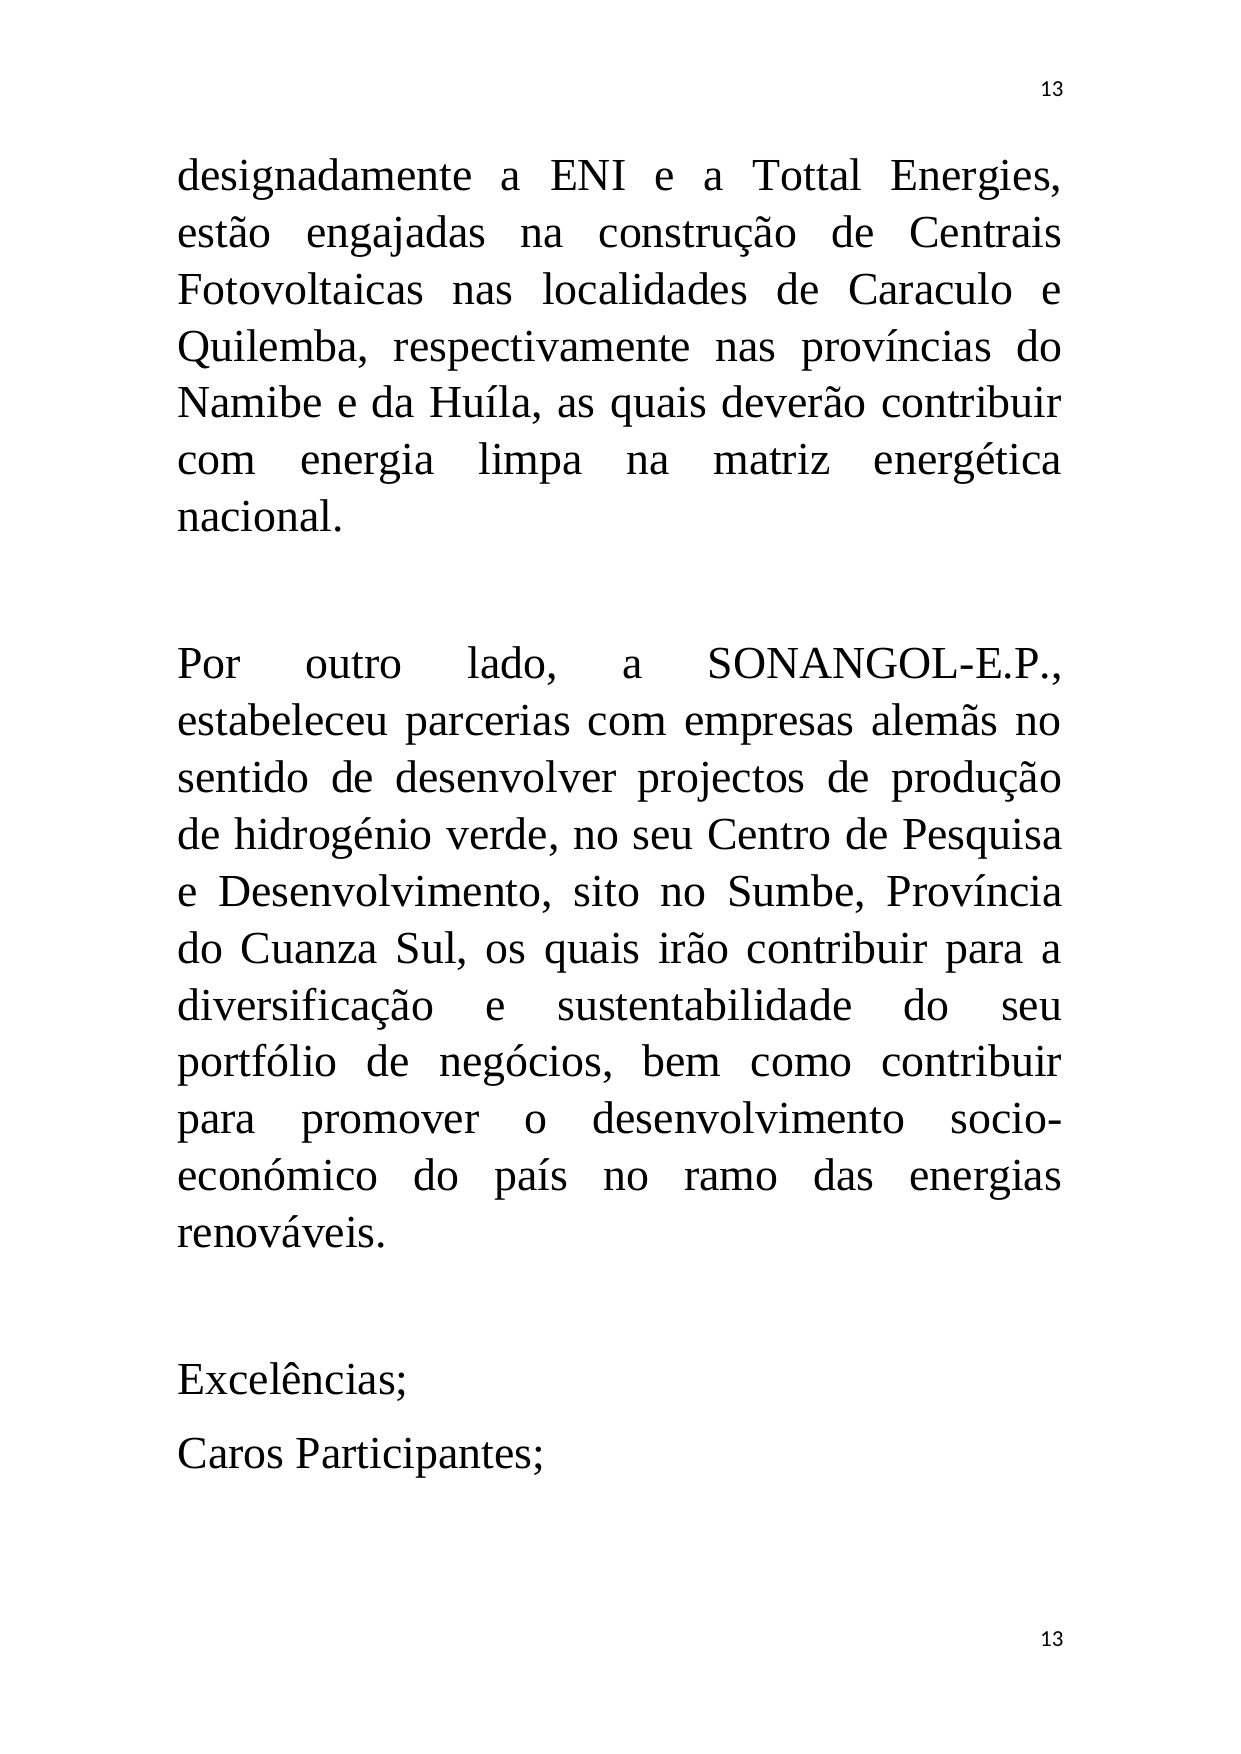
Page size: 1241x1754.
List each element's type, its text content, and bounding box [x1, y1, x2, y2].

text Caros Participantes; [177, 1425, 1063, 1478]
text Excelências; [177, 1352, 1063, 1404]
text Por outro lado, a SONANGOL-E.P., estabeleceu parcerias com empresas alemãs no sentido de desenvolver projectos de produção de hidrogénio verde, no seu Centro de Pesquisa e Desenvolvimento, sito no Sumbe, Província do Cuanza Sul, os quais irão contribuir para a diversificação e sustentabilidade do seu portfólio de negócios, bem como contribuir para promover o desenvolvimento socio-económico do país no ramo das energias renováveis. [177, 636, 1063, 1257]
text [177, 148, 1063, 542]
